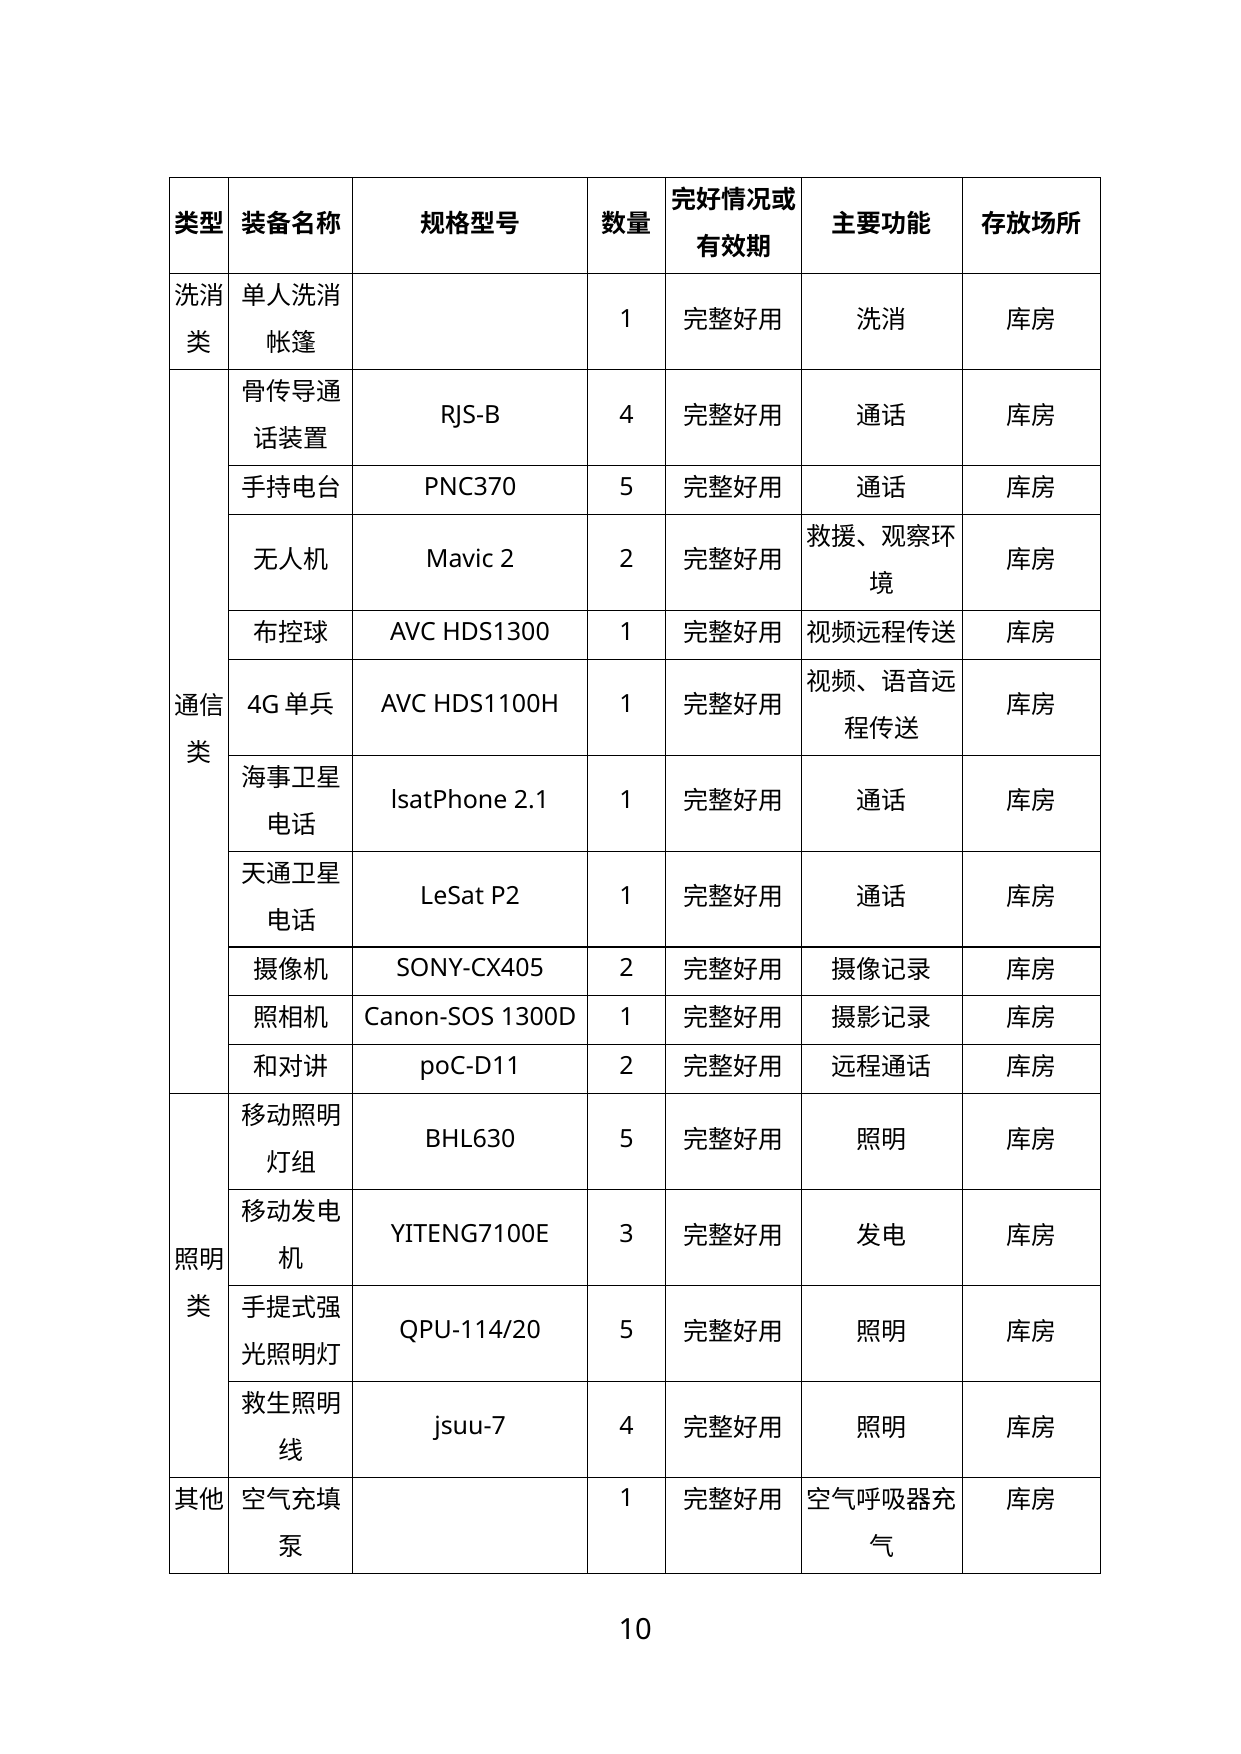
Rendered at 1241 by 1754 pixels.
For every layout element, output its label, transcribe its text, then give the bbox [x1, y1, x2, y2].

table_cell 完整好用 [666, 996, 801, 1044]
table_cell 完整好用 [666, 515, 801, 610]
table_cell 4G单兵 [229, 660, 352, 754]
table_cell 完整好用 [666, 1045, 801, 1093]
table_header 类型 [170, 178, 228, 273]
table_cell 完整好用 [666, 611, 801, 659]
table_cell 2 [588, 948, 665, 995]
table_cell 1 [588, 274, 665, 369]
table_cell 3 [588, 1190, 665, 1285]
table_cell [353, 1478, 587, 1573]
table_cell 照明 [802, 1382, 962, 1477]
table_cell 通信类 [170, 370, 228, 1093]
table_cell 空气呼吸器充气 [802, 1478, 962, 1573]
table_cell 视频远程传送 [802, 611, 962, 659]
table_cell 救生照明线 [229, 1382, 352, 1477]
table_cell 4 [588, 1382, 665, 1477]
table_cell 库房 [963, 852, 1100, 946]
table_cell 完整好用 [666, 1190, 801, 1285]
table_cell 通话 [802, 852, 962, 946]
table_cell 移动发电机 [229, 1190, 352, 1285]
table_cell 无人机 [229, 515, 352, 610]
table_cell 库房 [963, 1094, 1100, 1189]
table_cell 库房 [963, 1045, 1100, 1093]
table_cell 摄像机 [229, 948, 352, 995]
table_header 数量 [588, 178, 665, 273]
table_cell 库房 [963, 1382, 1100, 1477]
table_cell 5 [588, 1286, 665, 1381]
table_cell 库房 [963, 660, 1100, 754]
table_cell 完整好用 [666, 660, 801, 754]
table_header 主要功能 [802, 178, 962, 273]
table_cell 库房 [963, 1478, 1100, 1573]
table_cell 通话 [802, 370, 962, 465]
table_cell 视频、语音远程传送 [802, 660, 962, 754]
table_cell 照明类 [170, 1094, 228, 1477]
table_cell 海事卫星电话 [229, 756, 352, 851]
table_cell 单人洗消帐篷 [229, 274, 352, 369]
table_cell Mavic 2 [353, 515, 587, 610]
table_cell 完整好用 [666, 852, 801, 946]
table_cell 移动照明灯组 [229, 1094, 352, 1189]
table_cell SONY-CX405 [353, 948, 587, 995]
table_cell 完整好用 [666, 1094, 801, 1189]
table_header 规格型号 [353, 178, 587, 273]
table_cell AVC HDS1300 [353, 611, 587, 659]
table_cell 照明 [802, 1094, 962, 1189]
table_cell 手提式强光照明灯 [229, 1286, 352, 1381]
table_cell 库房 [963, 611, 1100, 659]
table_cell 库房 [963, 1286, 1100, 1381]
table_cell 库房 [963, 466, 1100, 514]
table_cell 和对讲 [229, 1045, 352, 1093]
table_cell LeSat P2 [353, 852, 587, 946]
table_cell 库房 [963, 1190, 1100, 1285]
table_cell 1 [588, 1478, 665, 1573]
table_header 存放场所 [963, 178, 1100, 273]
table_cell 库房 [963, 996, 1100, 1044]
table_header 装备名称 [229, 178, 352, 273]
table_cell 1 [588, 996, 665, 1044]
table_cell RJS-B [353, 370, 587, 465]
table_cell 库房 [963, 370, 1100, 465]
table_cell 救援、观察环境 [802, 515, 962, 610]
table_cell 1 [588, 660, 665, 754]
table_cell 完整好用 [666, 1382, 801, 1477]
table_cell 4 [588, 370, 665, 465]
table_cell poC-D11 [353, 1045, 587, 1093]
table_cell 照相机 [229, 996, 352, 1044]
table_cell 布控球 [229, 611, 352, 659]
table_cell 空气充填泵 [229, 1478, 352, 1573]
table_cell Canon-SOS 1300D [353, 996, 587, 1044]
table_cell 完整好用 [666, 1286, 801, 1381]
table_cell YITENG7100E [353, 1190, 587, 1285]
table_cell BHL630 [353, 1094, 587, 1189]
table_cell 5 [588, 466, 665, 514]
table_cell 发电 [802, 1190, 962, 1285]
table_cell 完整好用 [666, 1478, 801, 1573]
table_cell 库房 [963, 948, 1100, 995]
table_cell AVC HDS1100H [353, 660, 587, 754]
table_cell 库房 [963, 515, 1100, 610]
table_cell 洗消 [802, 274, 962, 369]
table_cell 2 [588, 515, 665, 610]
table_cell 洗消类 [170, 274, 228, 369]
table_cell 天通卫星电话 [229, 852, 352, 946]
table_cell 摄像记录 [802, 948, 962, 995]
table_cell lsatPhone 2.1 [353, 756, 587, 851]
table_header 完好情况或有效期 [666, 178, 801, 273]
table_cell 骨传导通话装置 [229, 370, 352, 465]
table_cell 通话 [802, 466, 962, 514]
table_cell 1 [588, 852, 665, 946]
table_cell 1 [588, 756, 665, 851]
table_cell QPU-114/20 [353, 1286, 587, 1381]
table_cell 库房 [963, 756, 1100, 851]
table_cell 完整好用 [666, 756, 801, 851]
table_cell 其他 [170, 1478, 228, 1573]
table_cell 完整好用 [666, 466, 801, 514]
table_cell 完整好用 [666, 948, 801, 995]
table_cell 摄影记录 [802, 996, 962, 1044]
table_cell 库房 [963, 274, 1100, 369]
table_cell 完整好用 [666, 274, 801, 369]
table_cell 手持电台 [229, 466, 352, 514]
table_cell jsuu-7 [353, 1382, 587, 1477]
table_cell 1 [588, 611, 665, 659]
table_cell 2 [588, 1045, 665, 1093]
table_cell 通话 [802, 756, 962, 851]
table_cell PNC370 [353, 466, 587, 514]
table_cell [353, 274, 587, 369]
table_cell 远程通话 [802, 1045, 962, 1093]
table_cell 照明 [802, 1286, 962, 1381]
table_cell 完整好用 [666, 370, 801, 465]
table_cell 5 [588, 1094, 665, 1189]
